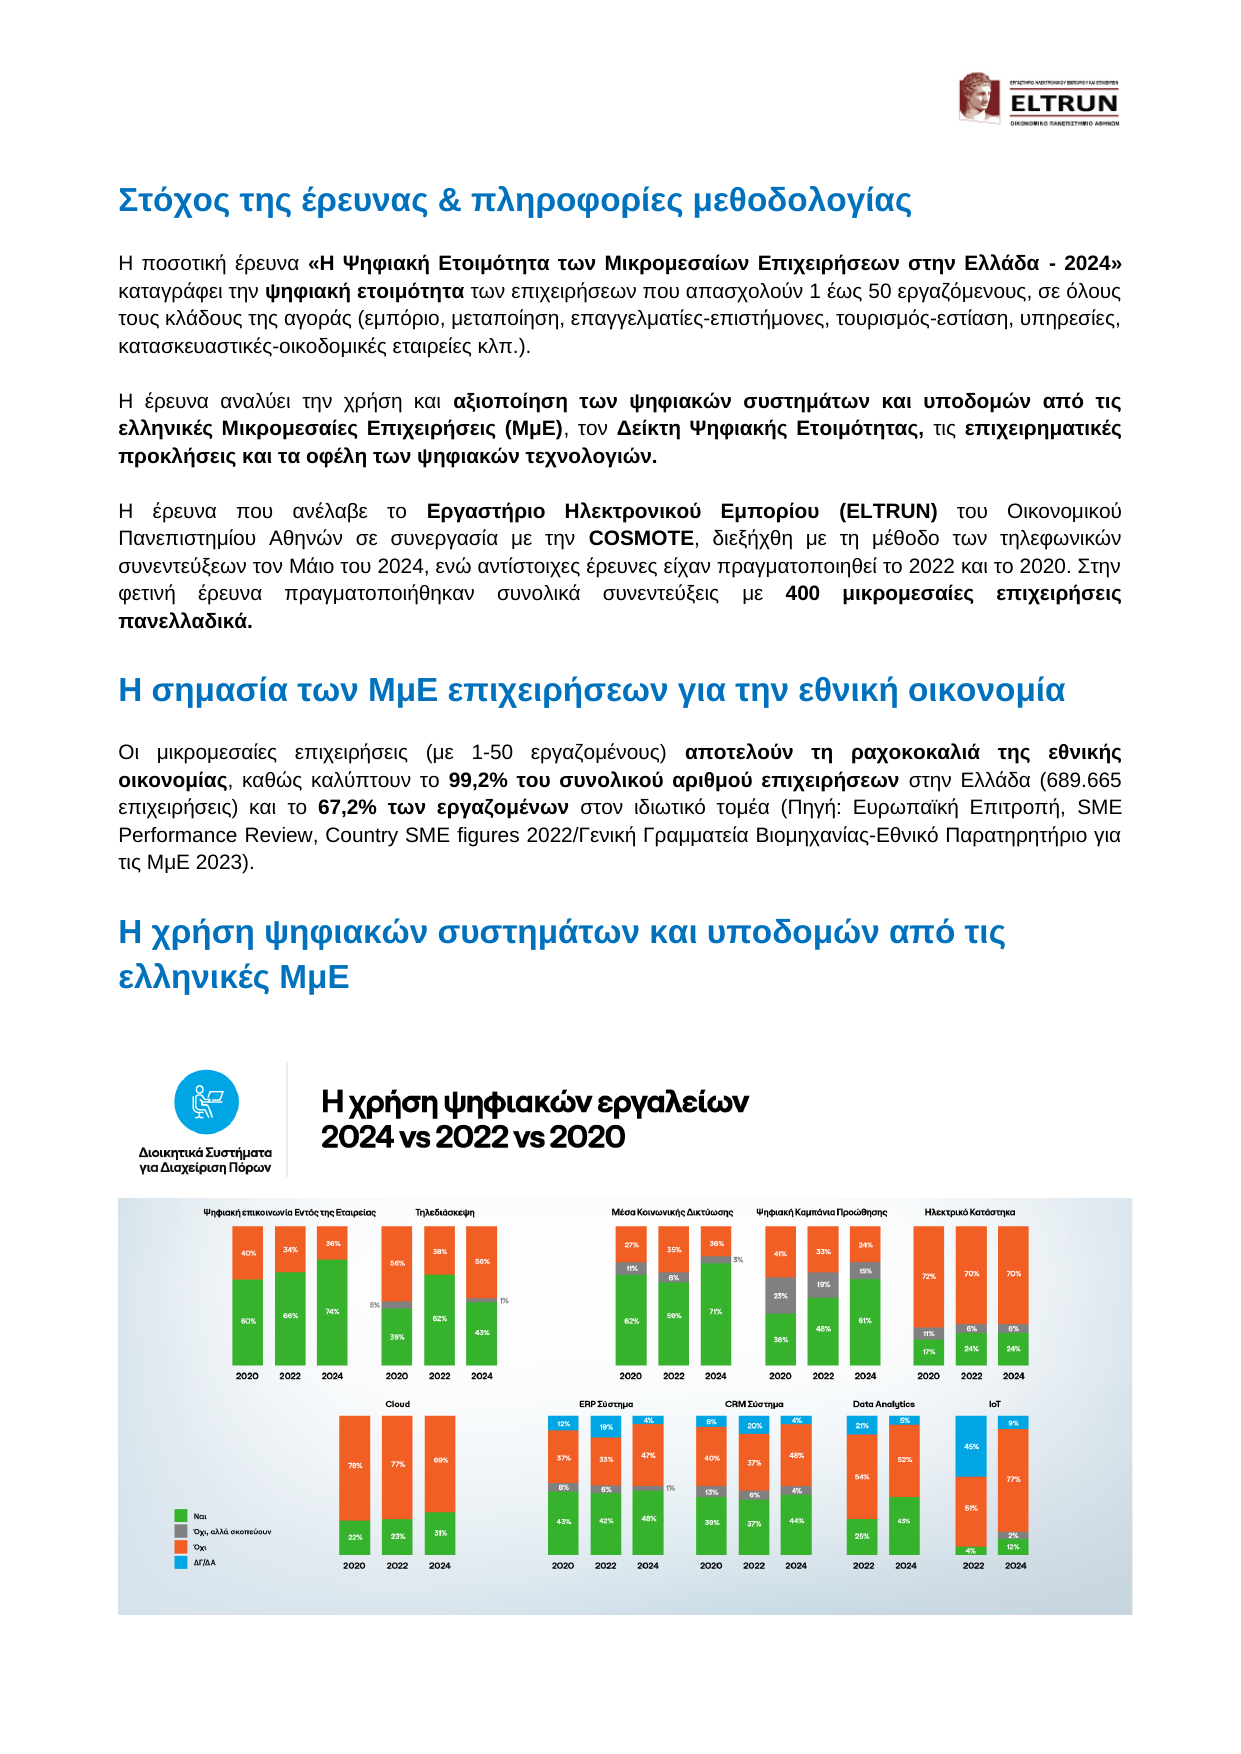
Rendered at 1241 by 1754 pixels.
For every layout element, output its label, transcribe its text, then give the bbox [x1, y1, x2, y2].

text Η έρευνα αναλύει την χρήση και αξιοποίηση των ψηφιακών συστημάτων και υποδομών από τις ελληνικές Μικρομεσαίες Επιχειρήσεις (ΜμΕ), τον Δείκτη Ψηφιακής Ετοιμότητας, τις επιχειρηματικές προκλήσεις και τα οφέλη των ψηφιακών τεχνολογιών. [118, 389, 1122, 468]
picture [868, 35, 1168, 158]
text Οι μικρομεσαίες επιχειρήσεις (με 1-50 εργαζομένους) αποτελούν τη ραχοκοκαλιά της εθνικής οικονομίας, καθώς καλύπτουν το 99,2% του συνολικού αριθμού επιχειρήσεων στην Ελλάδα (689.665 επιχειρήσεις) και το 67,2% των εργαζομένων στον ιδιωτικό τομέα (Πηγή: Ευρωπαϊκή Επιτροπή, SME Performance Review, Country SME figures 2022/Γενική Γραμματεία Βιομηχανίας-Εθνικό Παρατηρητήριο για τις ΜμΕ 2023). [118, 740, 1122, 874]
text Η ποσοτική έρευνα «Η Ψηφιακή Ετοιμότητα των Μικρομεσαίων Επιχειρήσεων στην Ελλάδα - 2024» καταγράφει την ψηφιακή ετοιμότητα των επιχειρήσεων που απασχολούν 1 έως 50 εργαζόμενους, σε όλους τους κλάδους της αγοράς (εμπόριο, μεταποίηση, επαγγελματίες-επιστήμονες, τουρισμός-εστίαση, υπηρεσίες, κατασκευαστικές-οικοδομικές εταιρείες κλπ.). [118, 251, 1122, 358]
picture [118, 1043, 1133, 1615]
text Η σημασία των ΜμΕ επιχειρήσεων για την εθνική οικονομία [118, 665, 1122, 711]
text H έρευνα που ανέλαβε το Εργαστήριο Ηλεκτρονικού Εμπορίου (ELTRUN) του Οικονομικού Πανεπιστημίου Αθηνών σε συνεργασία με την COSMOTE, διεξήχθη με τη μέθοδο των τηλεφωνικών συνεντεύξεων τον Μάιο του 2024, ενώ αντίστοιχες έρευνες είχαν πραγματοποιηθεί το 2022 και το 2020. Στην φετινή έρευνα πραγματοποιήθηκαν συνολικά συνεντεύξεις με 400 μικρομεσαίες επιχειρήσεις πανελλαδικά. [118, 499, 1122, 633]
text Η χρήση ψηφιακών συστημάτων και υποδομών από τις ελληνικές ΜμΕ [118, 906, 1122, 998]
text Στόχος της έρευνας & πληροφορίες μεθοδολογίας [118, 170, 1122, 222]
